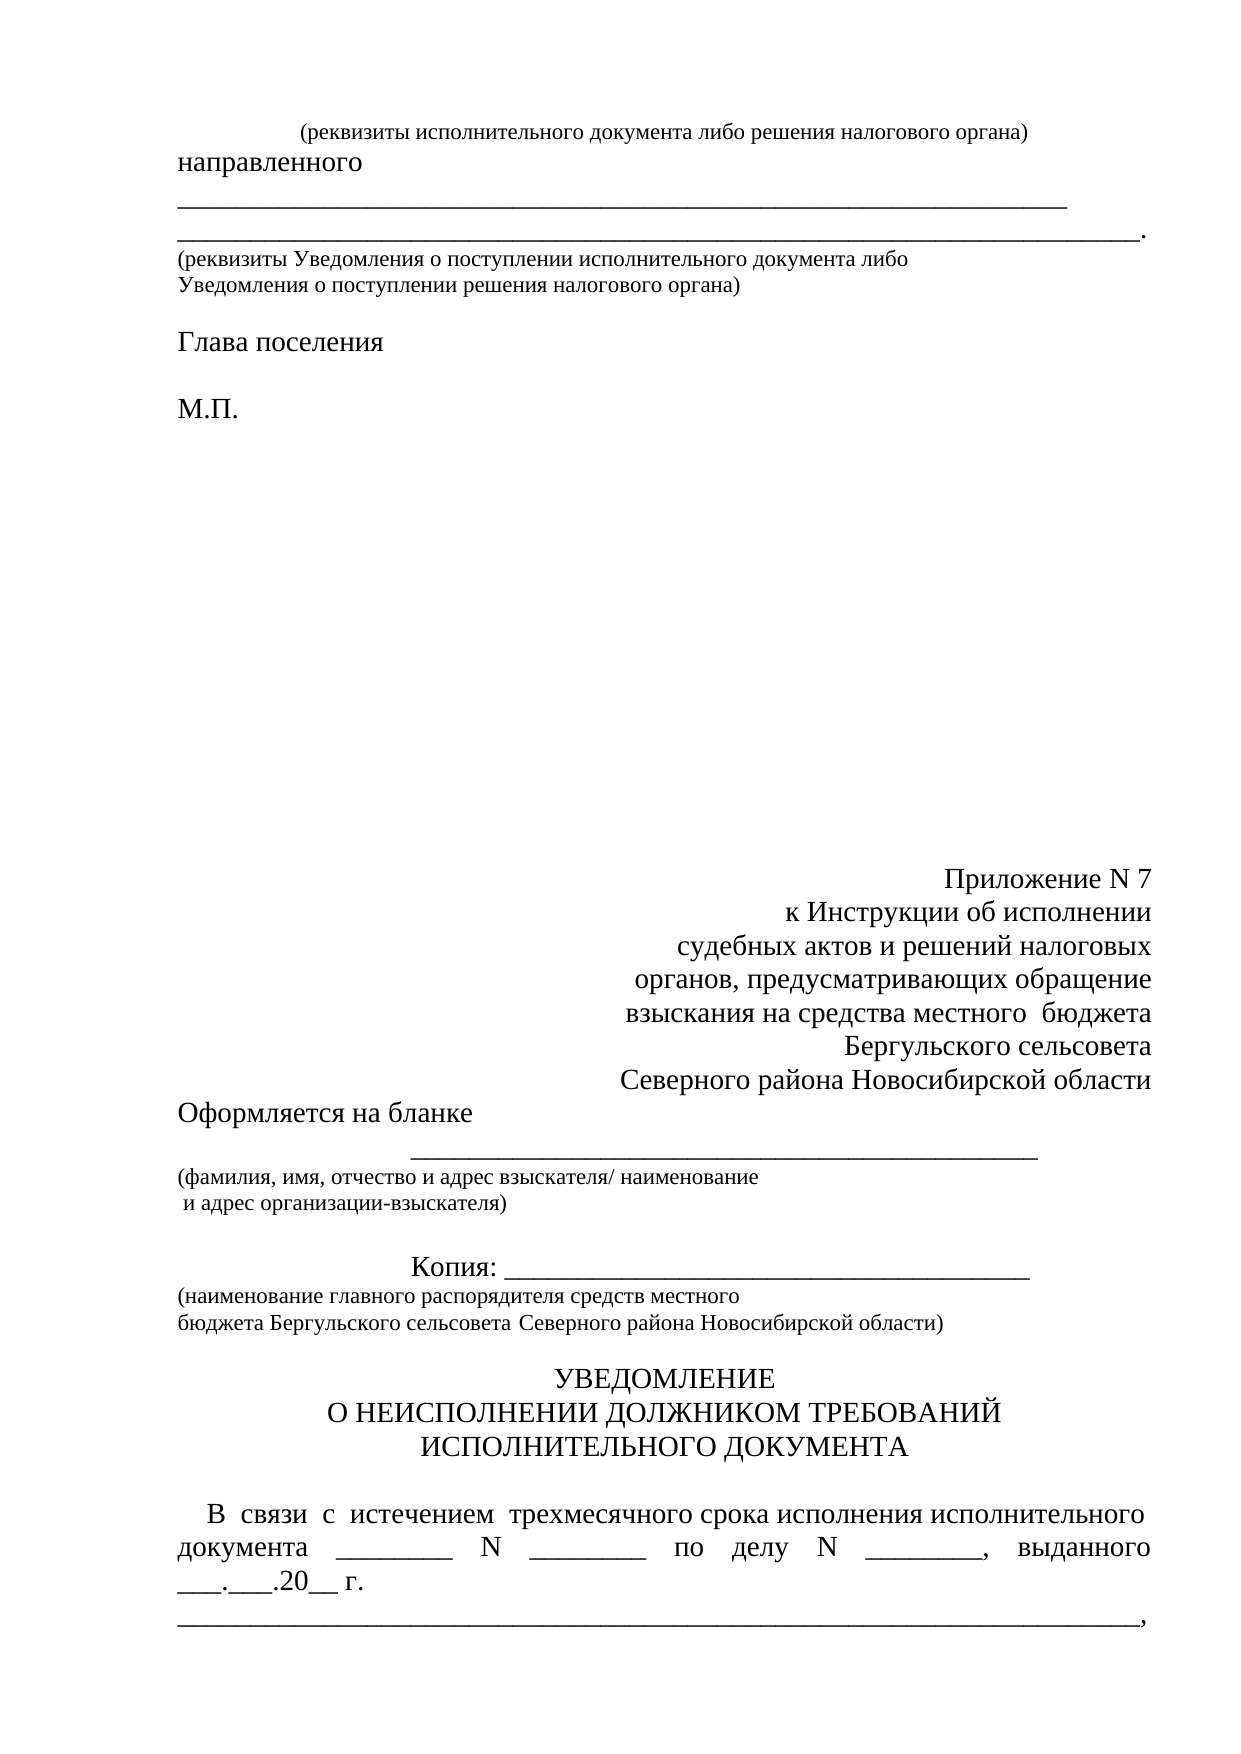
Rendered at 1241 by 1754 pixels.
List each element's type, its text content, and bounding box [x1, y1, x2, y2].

text и адрес организации-взыскателя) [177, 1189, 1152, 1215]
text (реквизиты исполнительного документа либо решения налогового органа) [177, 118, 1152, 144]
text взыскания на средства местного бюджета [177, 995, 1152, 1028]
text (реквизиты Уведомления о поступлении исполнительного документа либо [177, 245, 1152, 271]
text бюджета Бергульского сельсовета Северного района Новосибирской области) [177, 1309, 1152, 1335]
text к Инструкции об исполнении [177, 894, 1152, 928]
text Северного района Новосибирской области [177, 1062, 1152, 1096]
text документа ________ N ________ по делу N ________, выданного ___.___.20__ г. [177, 1529, 1152, 1596]
text __________________________________________________________________. [177, 212, 1152, 245]
text Уведомления о поступлении решения налогового органа) [177, 271, 1152, 298]
text Приложение N 7 [177, 861, 1152, 894]
text Глава поселения [177, 324, 1152, 358]
text (фамилия, имя, отчество и адрес взыскателя/ наименование [177, 1163, 1152, 1189]
text судебных актов и решений налоговых [177, 928, 1152, 961]
text М.П. [177, 391, 1152, 425]
text Бергульского сельсовета [177, 1028, 1152, 1062]
text УВЕДОМЛЕНИЕ [177, 1362, 1152, 1395]
text В связи с истечением трехмесячного срока исполнения исполнительного [177, 1496, 1152, 1529]
text Копия: ____________________________________ [177, 1249, 1152, 1282]
text (наименование главного распорядителя средств местного [177, 1282, 1152, 1309]
text ___________________________________________ [177, 1129, 1152, 1163]
text Оформляется на бланке [177, 1096, 1152, 1129]
text органов, предусматривающих обращение [177, 961, 1152, 995]
text __________________________________________________________________, [177, 1596, 1152, 1630]
text направленного _____________________________________________________________ [177, 144, 1152, 212]
text О НЕИСПОЛНЕНИИ ДОЛЖНИКОМ ТРЕБОВАНИЙ ИСПОЛНИТЕЛЬНОГО ДОКУМЕНТА [177, 1395, 1152, 1462]
